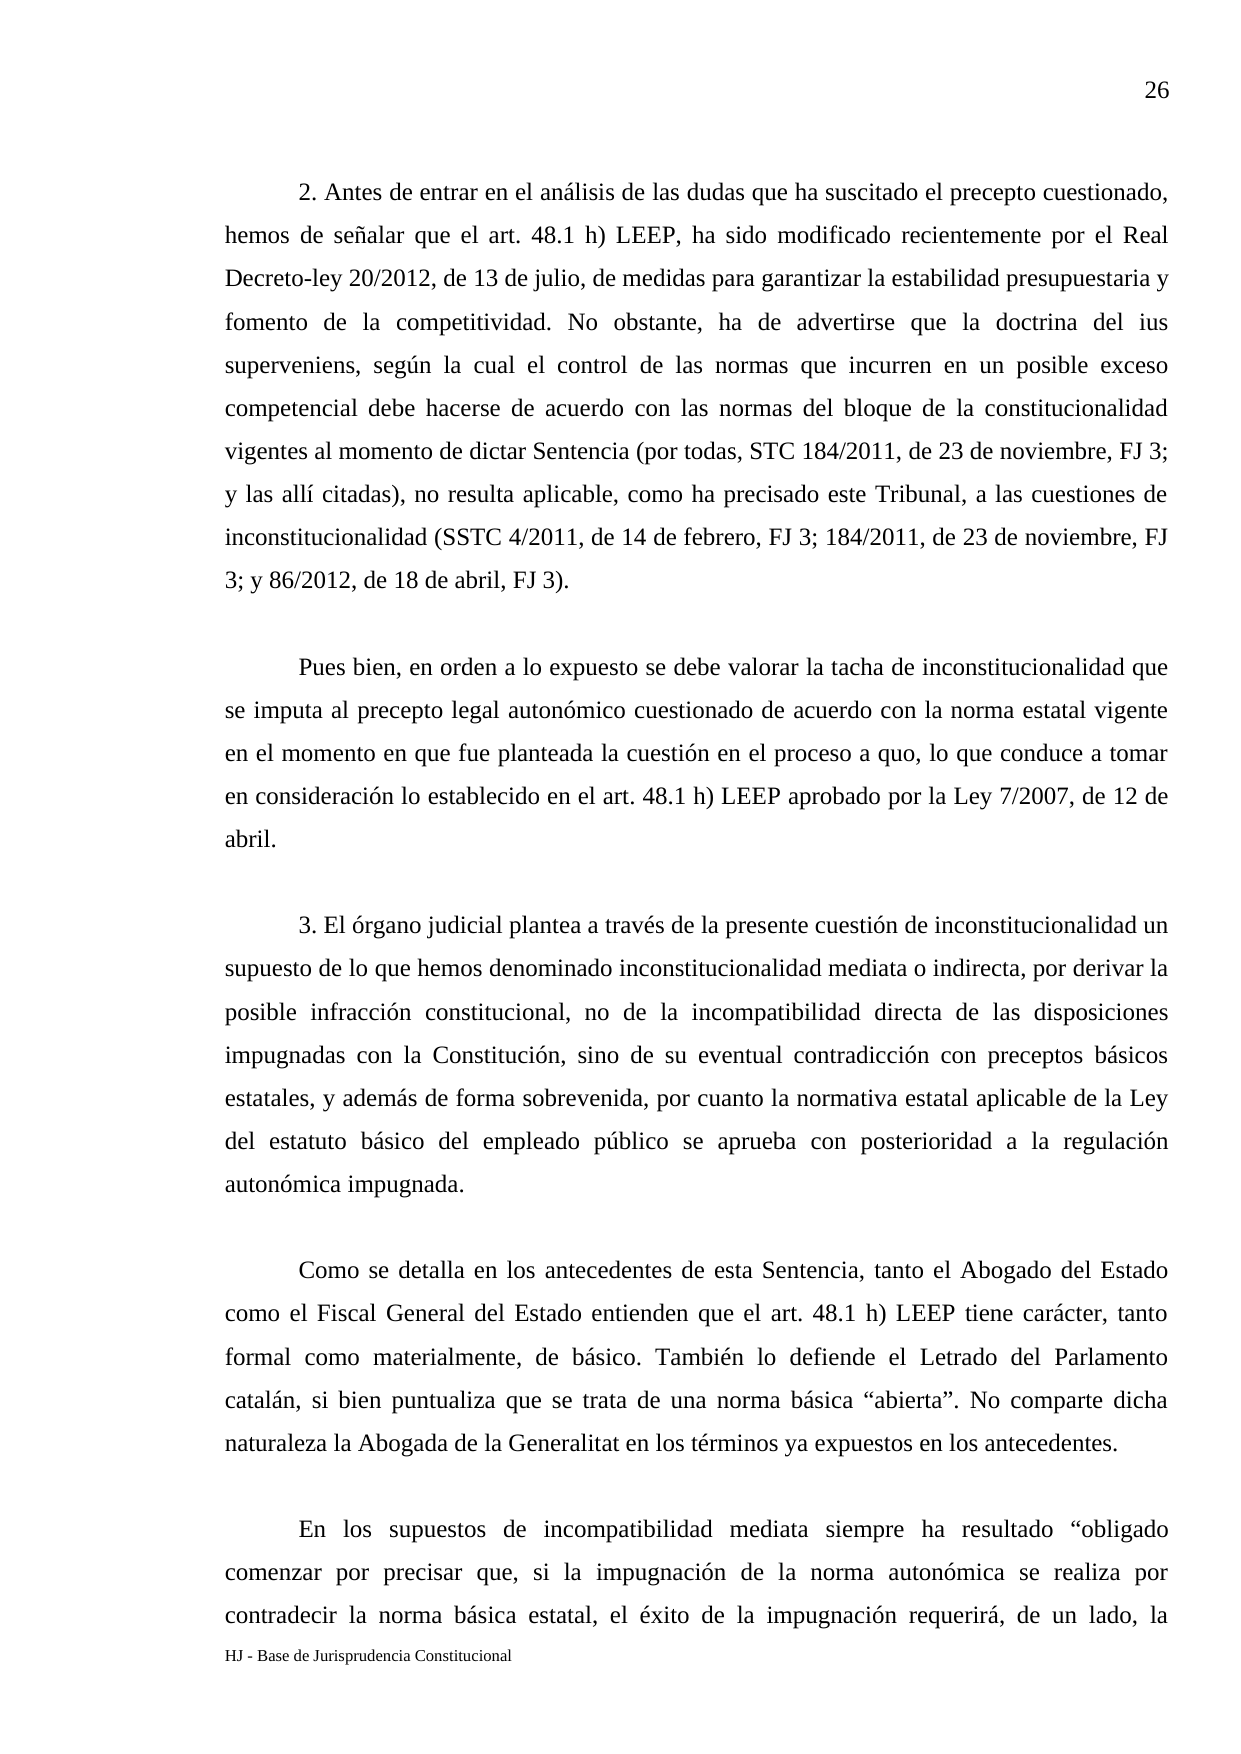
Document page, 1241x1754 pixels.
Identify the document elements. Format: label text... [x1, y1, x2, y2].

text 3. El órgano judicial plantea a través de la presente cuestión de inconstitucionalidad un supuesto de lo que hemos denominado inconstitucionalidad mediata o indirecta, por derivar la posible infracción constitucional, no de la incompatibilidad directa de las disposiciones impugnadas con la Constitución, sino de su eventual contradicción con preceptos básicos estatales, y además de forma sobrevenida, por cuanto la normativa estatal aplicable de la Ley del estatuto básico del empleado público se aprueba con posterioridad a la regulación autonómica impugnada. [224, 910, 1169, 1198]
text Pues bien, en orden a lo expuesto se debe valorar la tacha de inconstitucionalidad que se imputa al precepto legal autonómico cuestionado de acuerdo con la norma estatal vigente en el momento en que fue planteada la cuestión en el proceso a quo, lo que conduce a tomar en consideración lo establecido en el art. 48.1 h) LEEP aprobado por la Ley 7/2007, de 12 de abril. [224, 652, 1169, 853]
text 2. Antes de entrar en el análisis de las dudas que ha suscitado el precepto cuestionado, hemos de señalar que el art. 48.1 h) LEEP, ha sido modificado recientemente por el Real Decreto-ley 20/2012, de 13 de julio, de medidas para garantizar la estabilidad presupuestaria y fomento de la competitividad. No obstante, ha de advertirse que la doctrina del ius superveniens, según la cual el control de las normas que incurren en un posible exceso competencial debe hacerse de acuerdo con las normas del bloque de la constitucionalidad vigentes al momento de dictar Sentencia (por todas, STC 184/2011, de 23 de noviembre, FJ 3; y las allí citadas), no resulta aplicable, como ha precisado este Tribunal, a las cuestiones de inconstitucionalidad (SSTC 4/2011, de 14 de febrero, FJ 3; 184/2011, de 23 de noviembre, FJ 3; y 86/2012, de 18 de abril, FJ 3). [224, 177, 1169, 594]
text Como se detalla en los antecedentes de esta Sentencia, tanto el Abogado del Estado como el Fiscal General del Estado entienden que el art. 48.1 h) LEEP tiene carácter, tanto formal como materialmente, de básico. También lo defiende el Letrado del Parlamento catalán, si bien puntualiza que se trata de una norma básica “abierta”. No comparte dicha naturaleza la Abogada de la Generalitat en los términos ya expuestos en los antecedentes. [224, 1255, 1169, 1457]
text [224, 1514, 1169, 1629]
